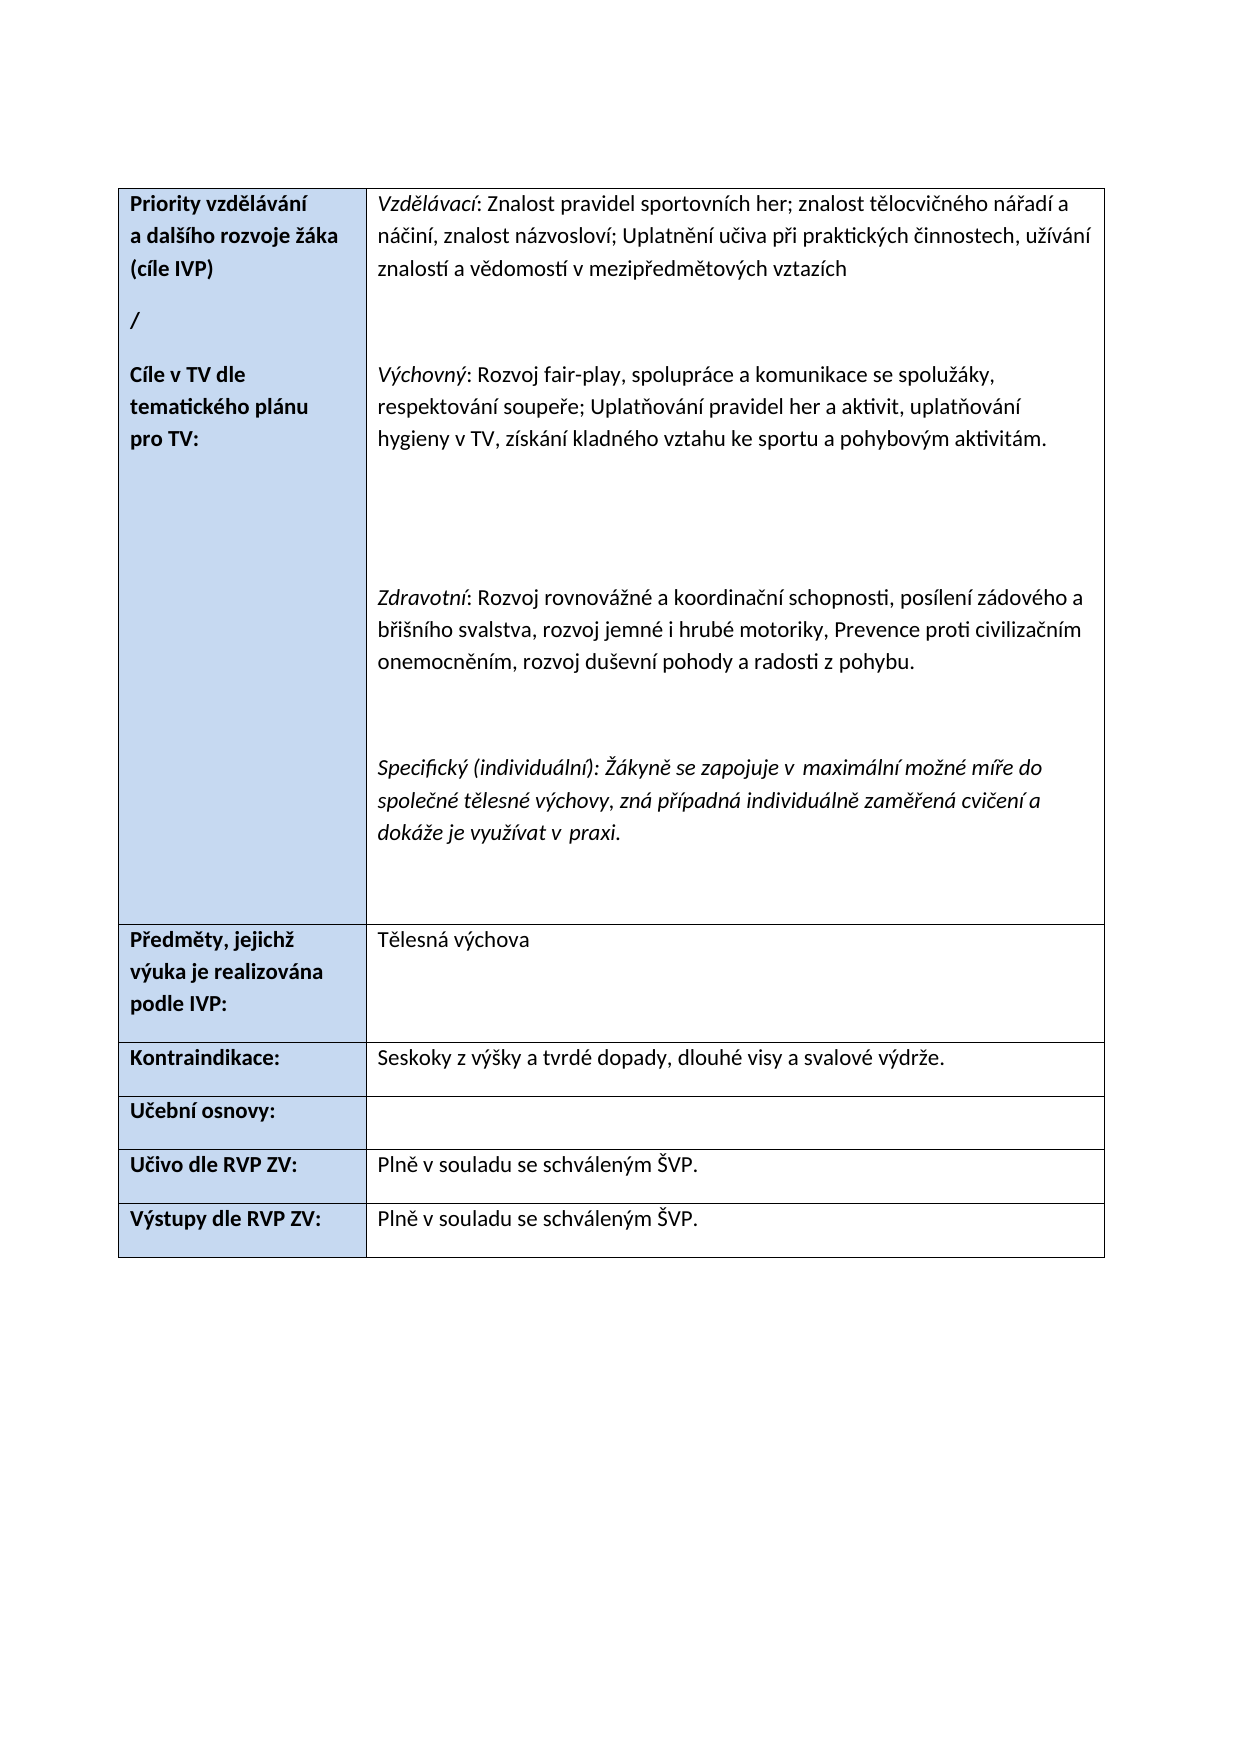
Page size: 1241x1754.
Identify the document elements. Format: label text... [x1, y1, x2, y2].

table_header Vzdělávací: Znalost pravidel sportovních her; znalost tělocvičného nářadí a náčiní, znalost názvosloví; Uplatnění učiva při praktických činnostech, užívání znalostí a vědomostí v mezipředmětových vztazích Výchovný: Rozvoj fair-play, spolupráce a komunikace se spolužáky, respektování soupeře; Uplatňování pravidel her a aktivit, uplatňování hygieny v TV, získání kladného vztahu ke sportu a pohybovým aktivitám. Zdravotní: Rozvoj rovnovážné a koordinační schopnosti, posílení zádového a břišního svalstva, rozvoj jemné i hrubé motoriky, Prevence proti civilizačním onemocněním, rozvoj duševní pohody a radosti z pohybu. Specifický (individuální): Žákyně se zapojuje v maximální možné míře do společné tělesné výchovy, zná případná individuálně zaměřená cvičení a dokáže je využívat v praxi. [367, 189, 1104, 924]
table_cell Předměty, jejichž výuka je realizována podle IVP: [119, 925, 366, 1042]
table_cell Seskoky z výšky a tvrdé dopady, dlouhé visy a svalové výdrže. [367, 1043, 1104, 1096]
table_cell Tělesná výchova [367, 925, 1104, 1042]
table_cell Kontraindikace: [119, 1043, 366, 1096]
table_cell [367, 1097, 1104, 1149]
table_cell Plně v souladu se schváleným ŠVP. [367, 1150, 1104, 1203]
table_cell Učivo dle RVP ZV: [119, 1150, 366, 1203]
table_cell Plně v souladu se schváleným ŠVP. [367, 1204, 1104, 1257]
table_cell Výstupy dle RVP ZV: [119, 1204, 366, 1257]
table_cell Učební osnovy: [119, 1097, 366, 1149]
table_header Priority vzdělávání a dalšího rozvoje žáka (cíle IVP) / Cíle v TV dle tematického plánu pro TV: [119, 189, 366, 924]
